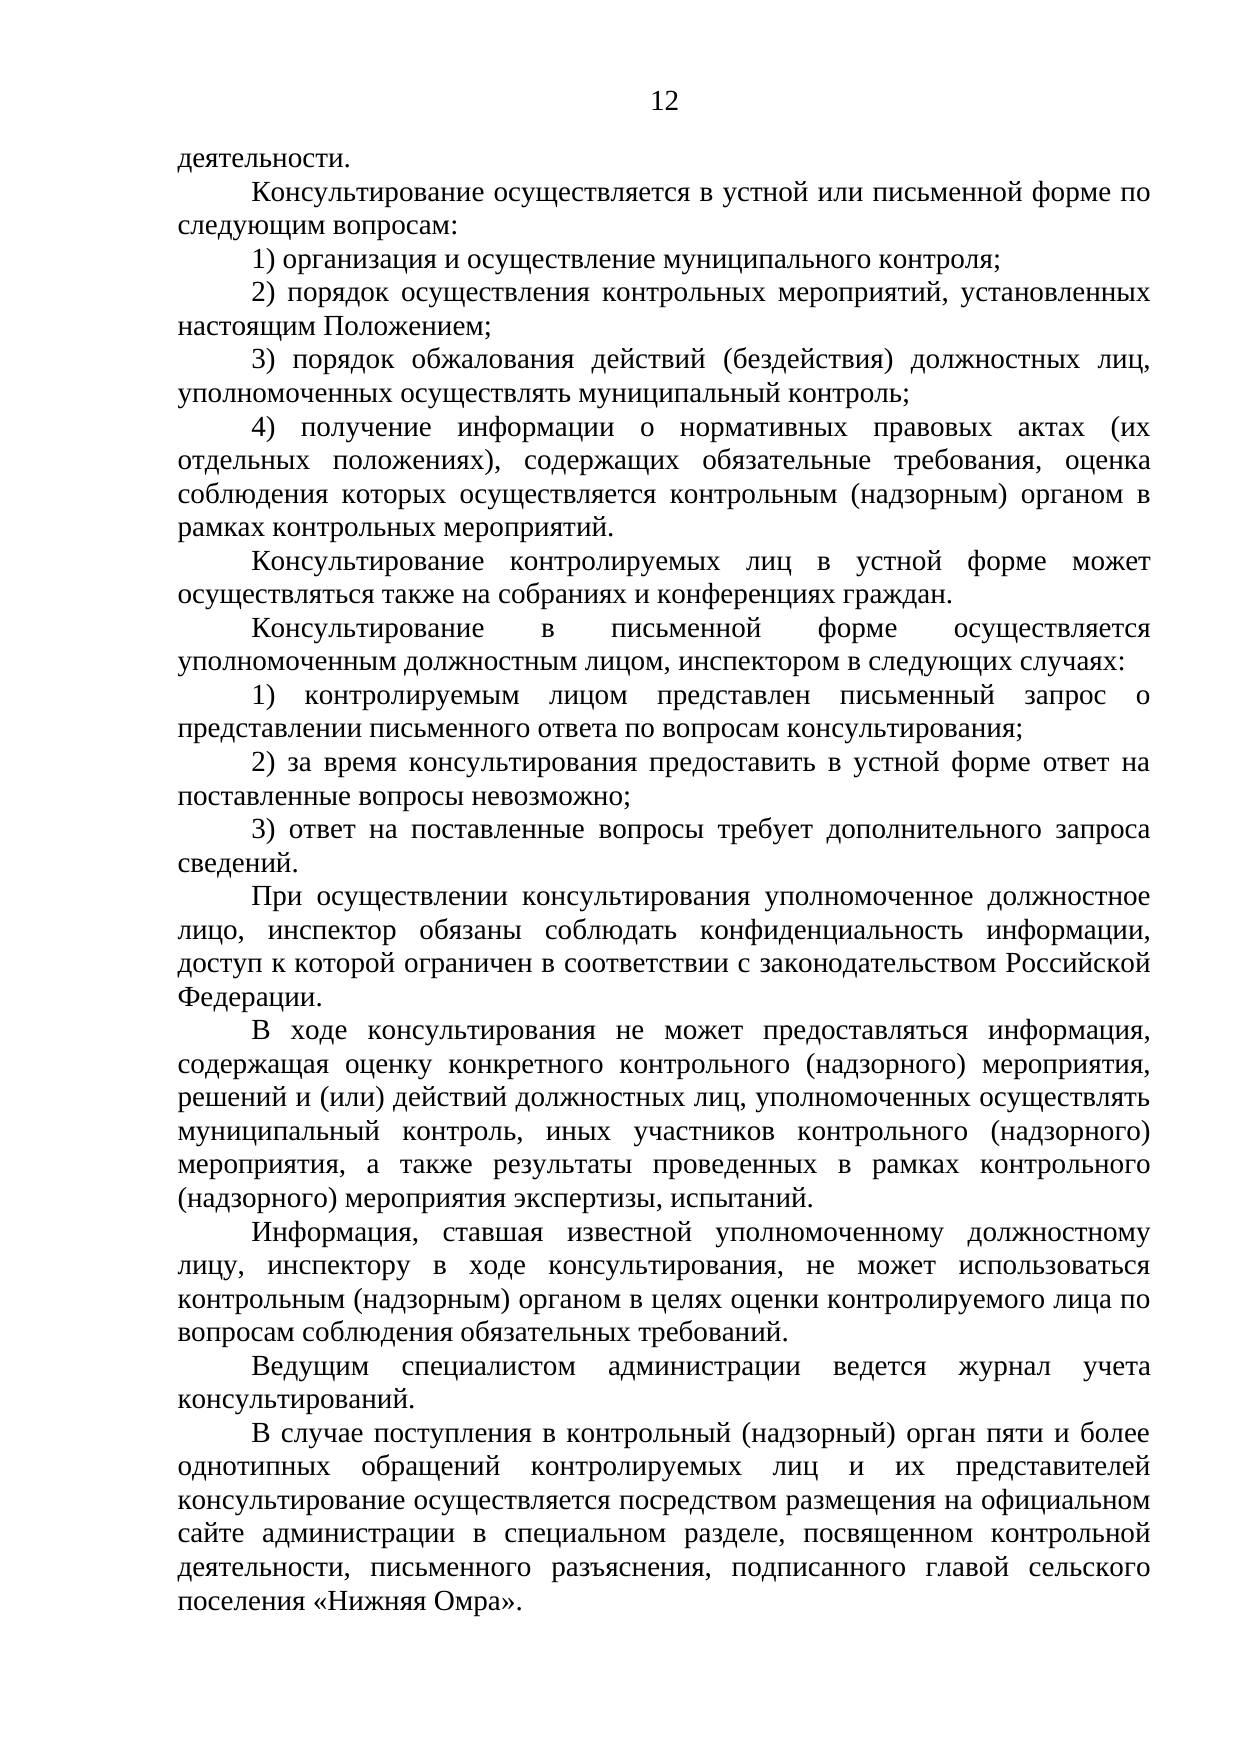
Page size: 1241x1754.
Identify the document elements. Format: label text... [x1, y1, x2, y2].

text Ведущим специалистом администрации ведется журнал учета консультирований. [177, 1348, 1151, 1415]
text Информация, ставшая известной уполномоченному должностному лицу, инспектору в ходе консультирования, не может использоваться контрольным (надзорным) органом в целях оценки контролируемого лица по вопросам соблюдения обязательных требований. [177, 1214, 1151, 1348]
text 2) за время консультирования предоставить в устной форме ответ на поставленные вопросы невозможно; [177, 744, 1151, 811]
text 3) ответ на поставленные вопросы требует дополнительного запроса сведений. [177, 811, 1151, 878]
text Консультирование контролируемых лиц в устной форме может осуществляться также на собраниях и конференциях граждан. [177, 543, 1151, 610]
text Консультирование в письменной форме осуществляется уполномоченным должностным лицом, инспектором в следующих случаях: [177, 610, 1151, 677]
text 3) порядок обжалования действий (бездействия) должностных лиц, уполномоченных осуществлять муниципальный контроль; [177, 342, 1151, 409]
text При осуществлении консультирования уполномоченное должностное лицо, инспектор обязаны соблюдать конфиденциальность информации, доступ к которой ограничен в соответствии с законодательством Российской Федерации. [177, 878, 1151, 1012]
text 4) получение информации о нормативных правовых актах (их отдельных положениях), содержащих обязательные требования, оценка соблюдения которых осуществляется контрольным (надзорным) органом в рамках контрольных мероприятий. [177, 409, 1151, 543]
text 1) организация и осуществление муниципального контроля; [177, 241, 1151, 274]
text В ходе консультирования не может предоставляться информация, содержащая оценку конкретного контрольного (надзорного) мероприятия, решений и (или) действий должностных лиц, уполномоченных осуществлять муниципальный контроль, иных участников контрольного (надзорного) мероприятия, а также результаты проведенных в рамках контрольного (надзорного) мероприятия экспертизы, испытаний. [177, 1012, 1151, 1214]
text 1) контролируемым лицом представлен письменный запрос о представлении письменного ответа по вопросам консультирования; [177, 677, 1151, 744]
text 2) порядок осуществления контрольных мероприятий, установленных настоящим Положением; [177, 274, 1151, 342]
text Консультирование осуществляется в устной или письменной форме по следующим вопросам: [177, 174, 1151, 241]
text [177, 140, 1151, 174]
text В случае поступления в контрольный (надзорный) орган пяти и более однотипных обращений контролируемых лиц и их представителей консультирование осуществляется посредством размещения на официальном сайте администрации в специальном разделе, посвященном контрольной деятельности, письменного разъяснения, подписанного главой сельского поселения «Нижняя Омра». [177, 1415, 1151, 1616]
